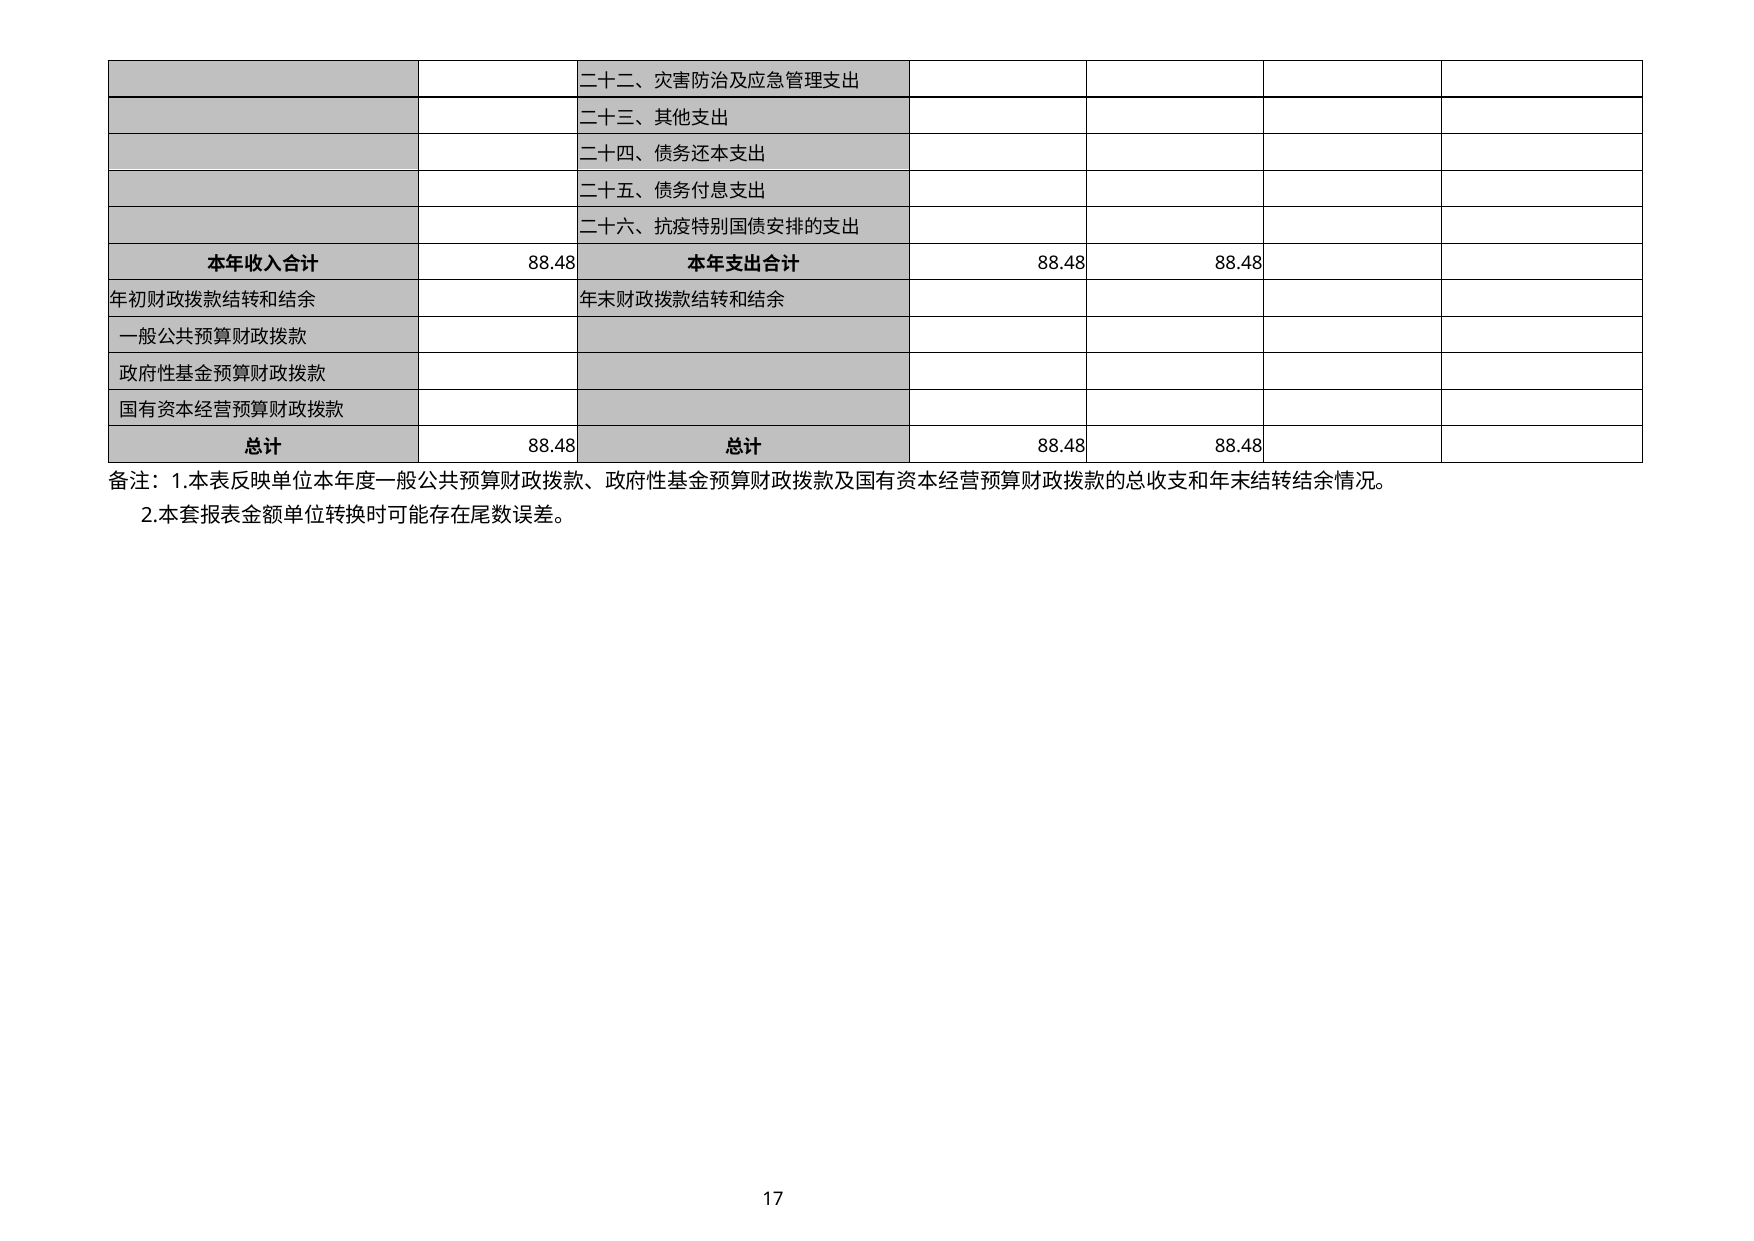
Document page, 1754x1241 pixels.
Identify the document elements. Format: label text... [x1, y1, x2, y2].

table_cell [1087, 134, 1263, 169]
table_cell [1264, 353, 1441, 389]
table_cell [1442, 98, 1642, 133]
table_cell [1264, 98, 1441, 133]
table_cell 88.48 [419, 244, 577, 279]
table_cell [1087, 207, 1263, 243]
table_cell [1264, 244, 1441, 279]
table_cell [910, 390, 1086, 425]
table_cell 本年收入合计 [109, 244, 418, 279]
table_cell [419, 171, 577, 206]
table_cell [910, 134, 1086, 169]
table_cell [419, 317, 577, 352]
table_cell [419, 98, 577, 133]
table_cell [1442, 61, 1642, 96]
table_cell 二十三、其他支出 [578, 98, 909, 133]
table_cell 总计 [578, 426, 909, 462]
table_cell [910, 353, 1086, 389]
table_cell [578, 390, 909, 425]
table_cell [1442, 207, 1642, 243]
table_cell [1264, 171, 1441, 206]
table_cell 二十六、抗疫特别国债安排的支出 [578, 207, 909, 243]
table_cell [1442, 426, 1642, 462]
table_cell [419, 61, 577, 96]
table_cell [109, 98, 418, 133]
table_cell 年末财政拨款结转和结余 [578, 280, 909, 316]
table_cell 本年支出合计 [578, 244, 909, 279]
table_cell 88.48 [910, 426, 1086, 462]
table_cell [419, 280, 577, 316]
table_cell [1087, 390, 1263, 425]
table_cell [910, 317, 1086, 352]
table_cell [1442, 134, 1642, 169]
table_cell [1087, 61, 1263, 96]
table_cell 政府性基金预算财政拨款 [109, 353, 418, 389]
table_cell [578, 353, 909, 389]
table_cell 88.48 [910, 244, 1086, 279]
table_cell 总计 [109, 426, 418, 462]
table_cell [1087, 171, 1263, 206]
table_cell [910, 280, 1086, 316]
table_cell [1264, 134, 1441, 169]
table_cell [1442, 280, 1642, 316]
table_cell [910, 171, 1086, 206]
table_cell [1087, 280, 1263, 316]
table_cell [419, 353, 577, 389]
table_cell 二十五、债务付息支出 [578, 171, 909, 206]
table_cell 二十二、灾害防治及应急管理支出 [578, 61, 909, 96]
table_cell 二十四、债务还本支出 [578, 134, 909, 169]
table_cell [1264, 426, 1441, 462]
table_cell 88.48 [1087, 426, 1263, 462]
table_cell [109, 207, 418, 243]
table_cell [1264, 280, 1441, 316]
table_cell [419, 134, 577, 169]
table_cell [1442, 244, 1642, 279]
table_cell 一般公共预算财政拨款 [109, 317, 418, 352]
table_cell [1264, 207, 1441, 243]
table_cell [1442, 390, 1642, 425]
table_cell [419, 390, 577, 425]
table_cell [109, 171, 418, 206]
table_cell 国有资本经营预算财政拨款 [109, 390, 418, 425]
table_cell [910, 207, 1086, 243]
text 备注：1.本表反映单位本年度一般公共预算财政拨款、政府性基金预算财政拨款及国有资本经营预算财政拨款的总收支和年末结转结余情况。 2.本套报表金额单位转换时可能存在尾数误差。 [108, 463, 1707, 633]
table_cell [1087, 317, 1263, 352]
table_cell [910, 61, 1086, 96]
table_cell [109, 61, 418, 96]
table_cell [1442, 353, 1642, 389]
table_cell [109, 134, 418, 169]
table_cell [1264, 317, 1441, 352]
table_cell [1264, 390, 1441, 425]
table_cell 88.48 [419, 426, 577, 462]
table_cell [419, 207, 577, 243]
table_cell [1264, 61, 1441, 96]
table_cell [578, 317, 909, 352]
table_cell [910, 98, 1086, 133]
table_cell [1442, 171, 1642, 206]
table_cell [1442, 317, 1642, 352]
table_cell 年初财政拨款结转和结余 [109, 280, 418, 316]
table_cell [1087, 98, 1263, 133]
table_cell 88.48 [1087, 244, 1263, 279]
table_cell [1087, 353, 1263, 389]
